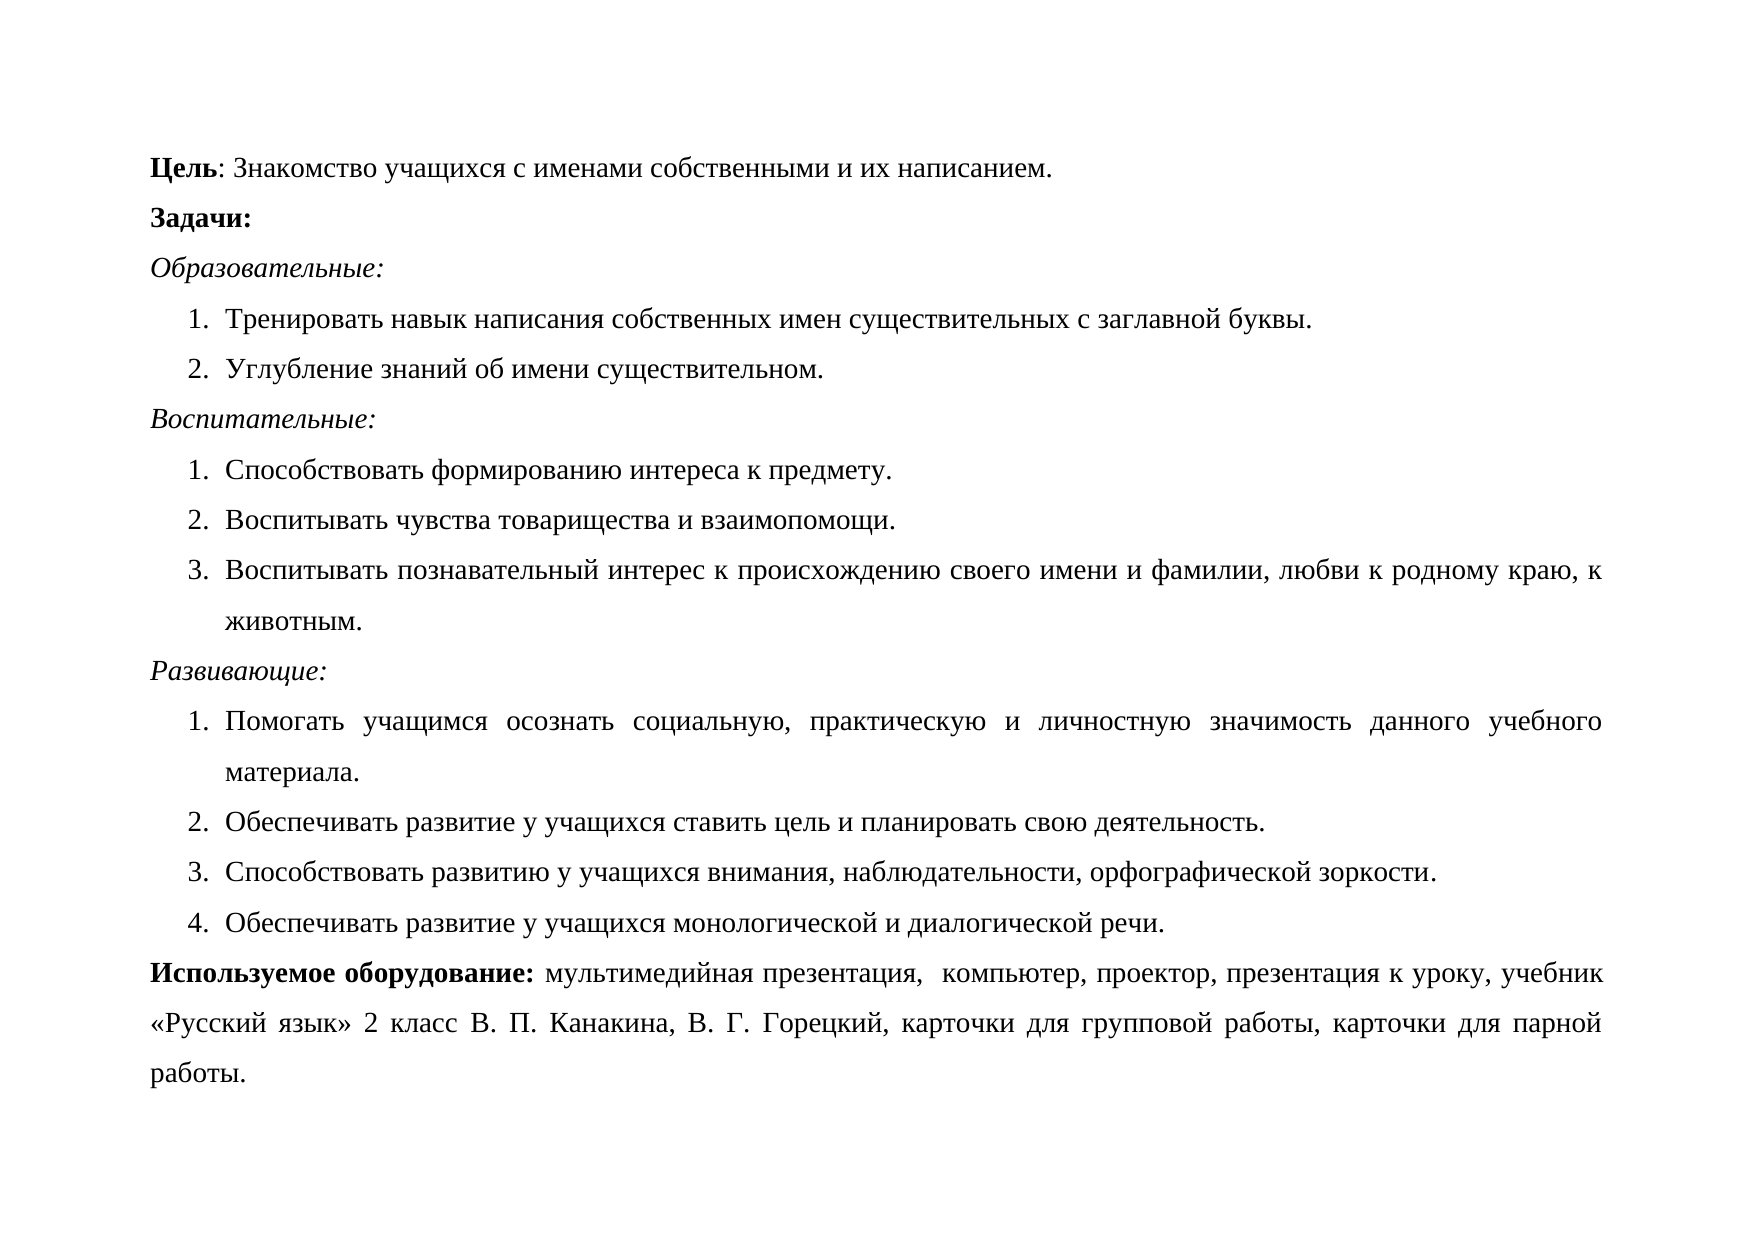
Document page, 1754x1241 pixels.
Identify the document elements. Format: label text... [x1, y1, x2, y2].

list Обеспечивать развитие у учащихся ставить цель и планировать свою деятельность. [187, 804, 1604, 838]
list Помогать учащимся осознать социальную, практическую и личностную значимость данного учебного материала. [187, 703, 1604, 787]
list Тренировать навык написания собственных имен существительных с заглавной буквы. [187, 301, 1604, 334]
text Задачи: [150, 200, 1604, 234]
text Используемое оборудование: мультимедийная презентация, компьютер, проектор, презентация к уроку, учебник «Русский язык» 2 класс В. П. Канакина, В. Г. Горецкий, карточки для групповой работы, карточки для парной работы. [150, 955, 1604, 1089]
list Воспитывать познавательный интерес к происхождению своего имени и фамилии, любви к родному краю, к животным. [187, 552, 1604, 636]
list Воспитывать чувства товарищества и взаимопомощи. [187, 502, 1604, 536]
list Углубление знаний об имени существительном. [187, 351, 1604, 385]
text Воспитательные: [150, 402, 1604, 435]
list Способствовать формированию интереса к предмету. [187, 452, 1604, 485]
text Цель: Знакомство учащихся с именами собственными и их написанием. [150, 150, 1604, 183]
text Образовательные: [150, 251, 1604, 284]
list Обеспечивать развитие у учащихся монологической и диалогической речи. [187, 905, 1604, 938]
text Развивающие: [150, 653, 1604, 687]
list Способствовать развитию у учащихся внимания, наблюдательности, орфографической зоркости. [187, 854, 1604, 888]
